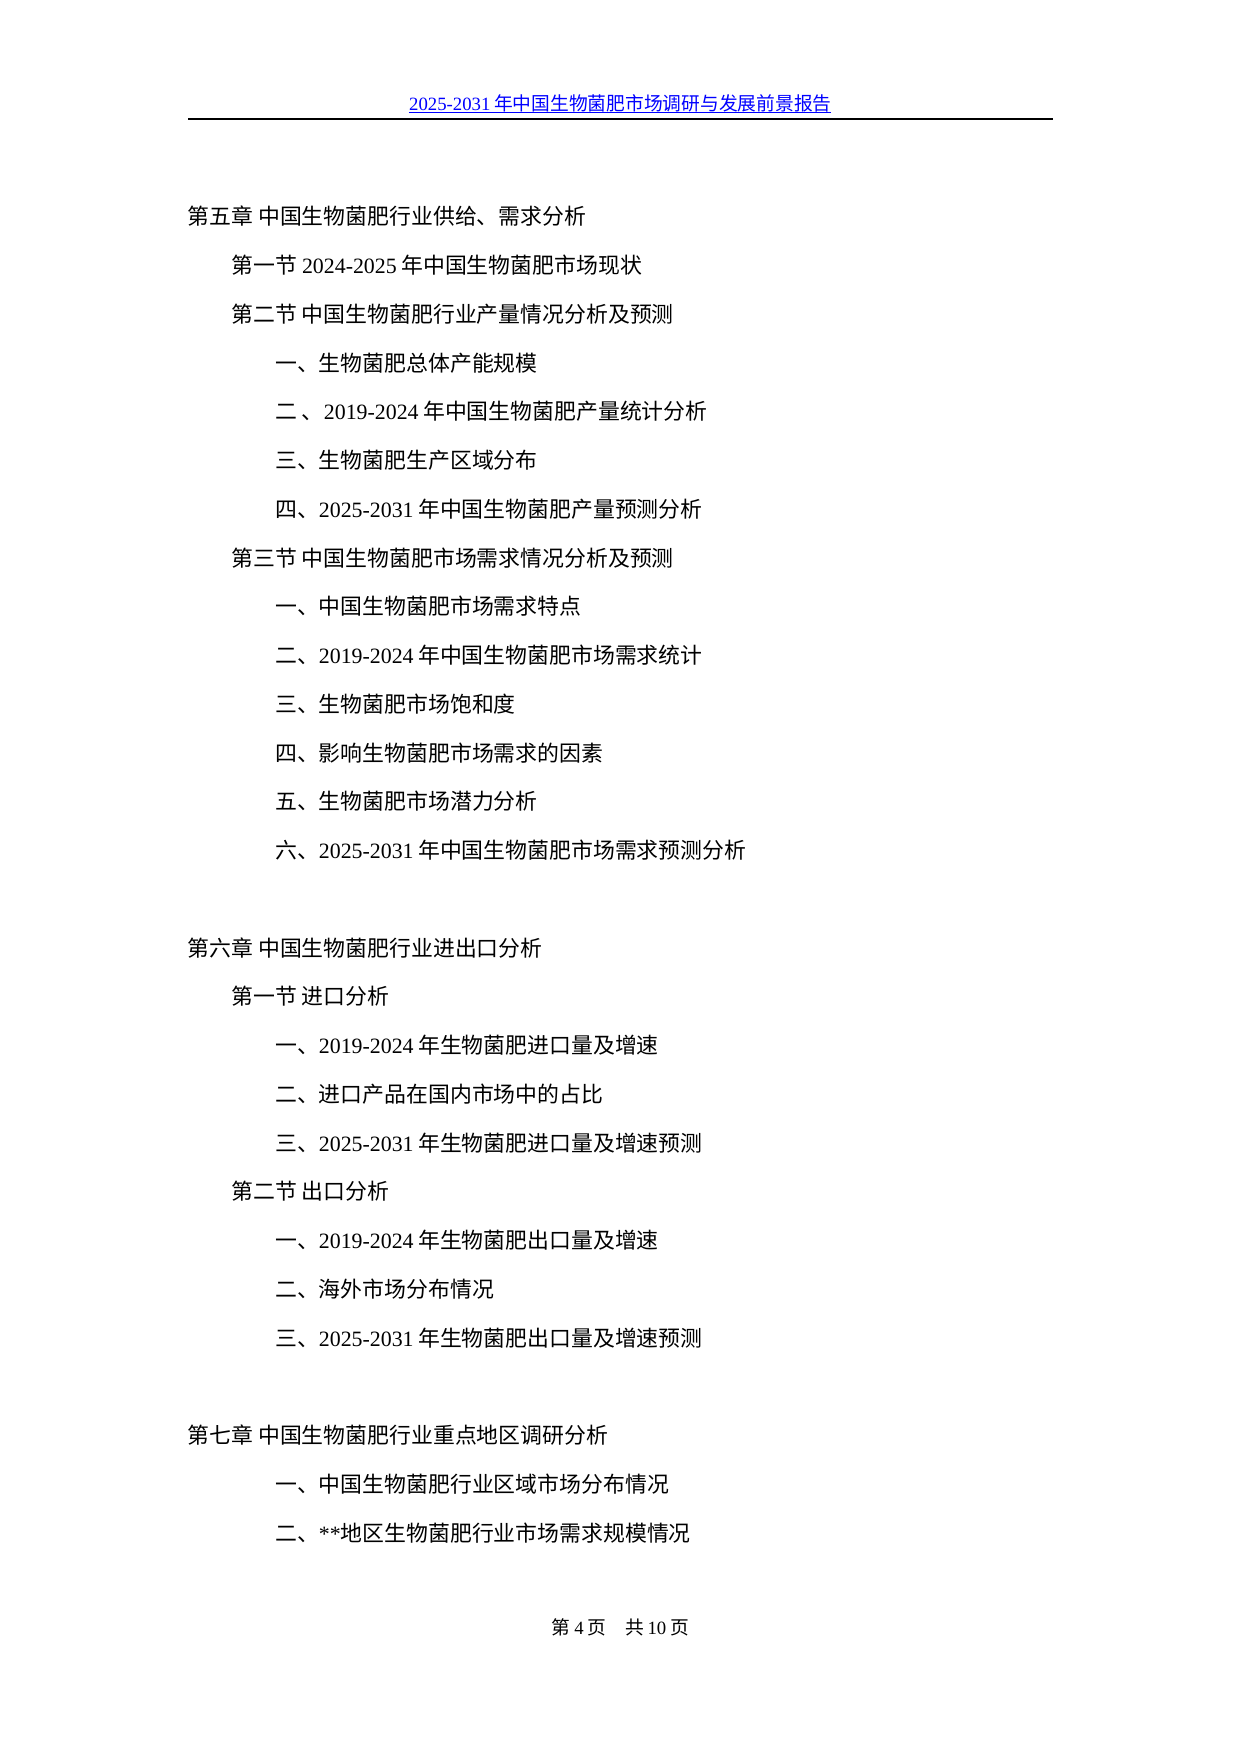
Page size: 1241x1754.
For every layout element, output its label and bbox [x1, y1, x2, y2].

text [187, 150, 1053, 1548]
